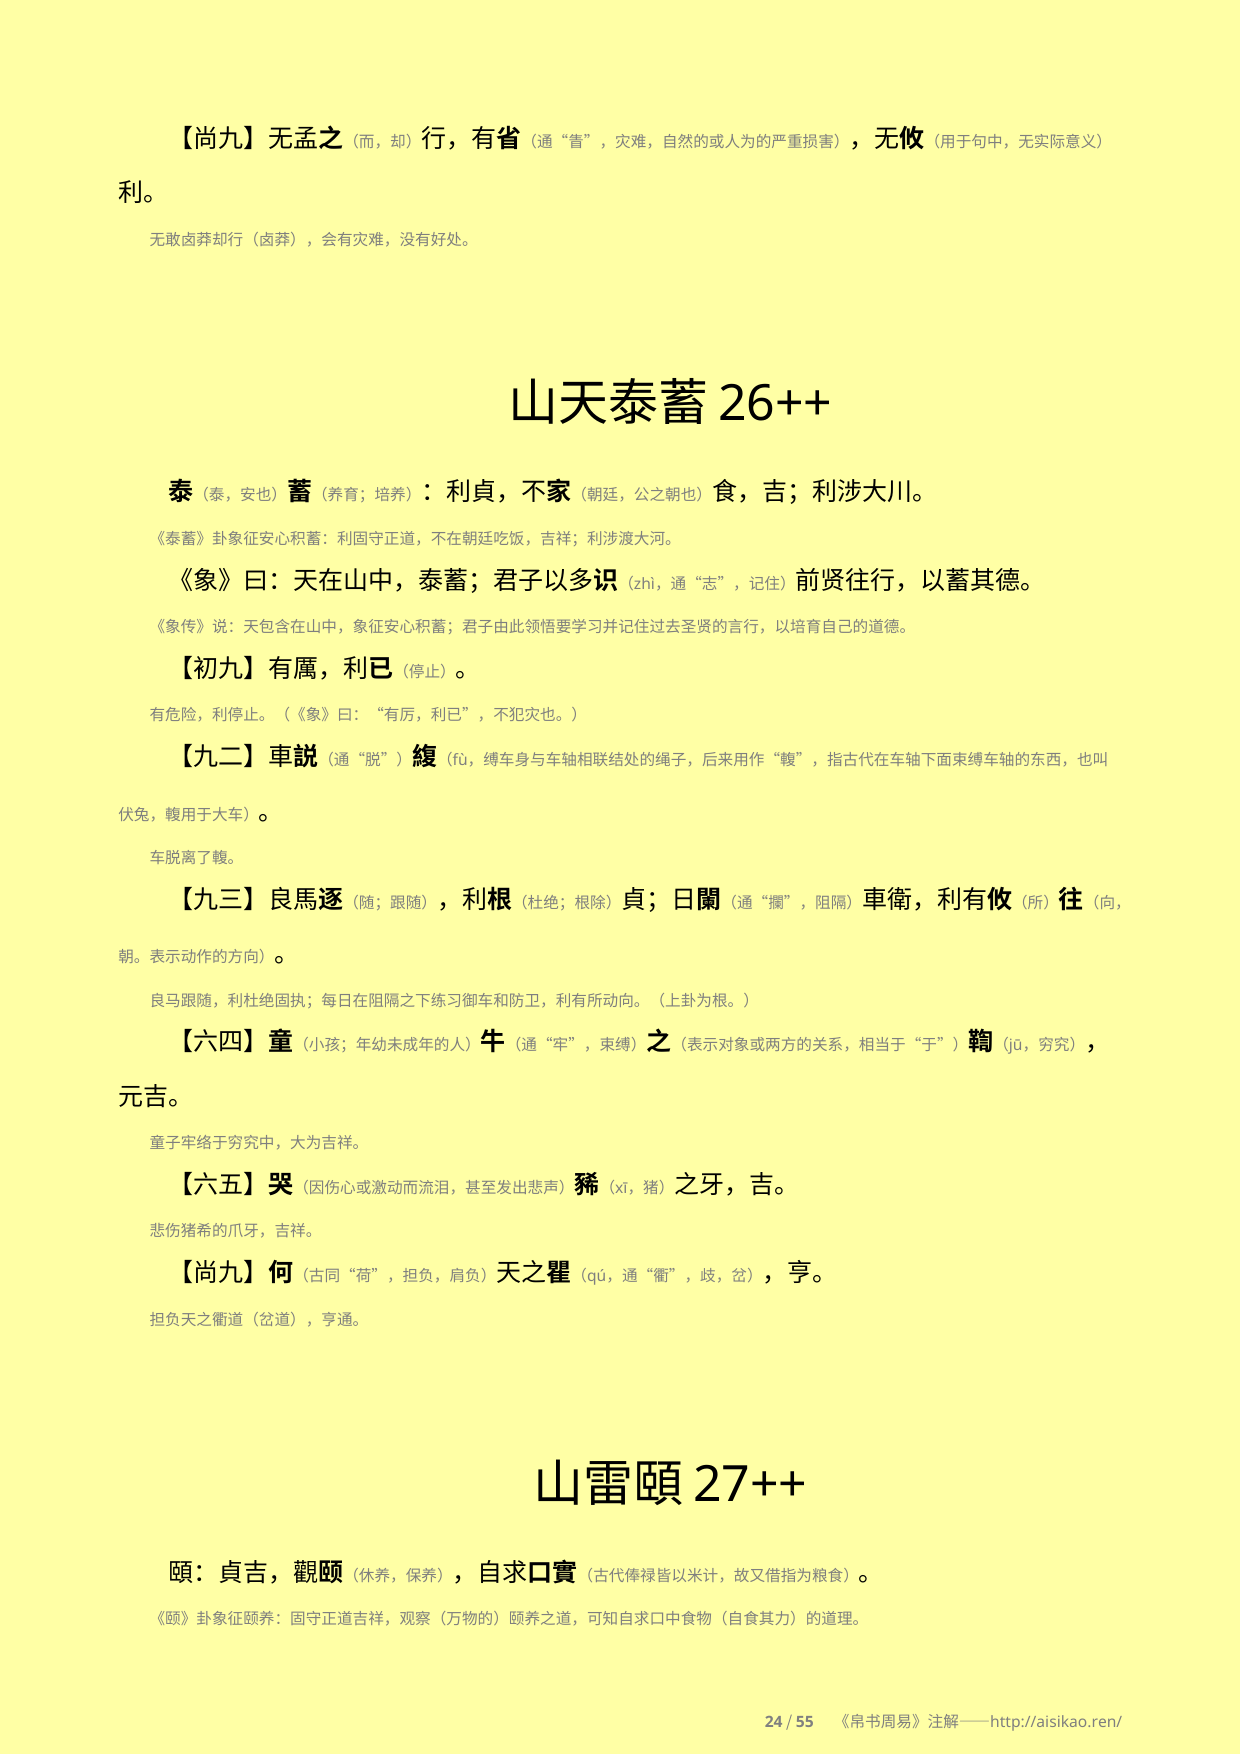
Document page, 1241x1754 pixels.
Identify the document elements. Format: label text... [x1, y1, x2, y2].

text 【六四】童（小孩；年幼未成年的人）牛（通“牢”，束缚）之（表示对象或两方的关系，相当于“于”）鞫（jū，穷究），元吉。 [118, 1022, 1122, 1112]
text 【尚九】何（古同“荷”，担负，肩负）天之瞿（qú，通“衢”，歧，岔），亨。 [118, 1253, 1122, 1289]
text 车脱离了輹。 [118, 845, 1122, 868]
text 【尚九】无孟之（而，却）行，有省（通“眚”，灾难，自然的或人为的严重损害），无攸（用于句中，无实际意义）利。 [118, 118, 1122, 209]
subtitle 山天泰蓄26++ [118, 363, 1122, 436]
text 【九二】車説（通“脱”）緮（fù，缚车身与车轴相联结处的绳子，后来用作“輹”，指古代在车轴下面束缚车轴的东西，也叫伏兔，輹用于大车）。 [118, 737, 1122, 827]
text 悲伤猪希的爪牙，吉祥。 [118, 1219, 1122, 1241]
subtitle 山雷頤27++ [118, 1443, 1122, 1516]
text 《象》曰：天在山中，泰蓄；君子以多识（zhì，通“志”，记住）前贤往行，以蓄其德。 [118, 560, 1122, 596]
text 頤：貞吉，觀颐（休养，保养），自求口實（古代俸禄皆以米计，故又借指为粮食）。 [118, 1552, 1122, 1588]
text 《象传》说：天包含在山中，象征安心积蓄；君子由此领悟要学习并记住过去圣贤的言行，以培育自己的道德。 [118, 614, 1122, 637]
text 无敢卤莽却行（卤莽），会有灾难，没有好处。 [118, 227, 1122, 249]
text 担负天之衢道（岔道），亨通。 [118, 1307, 1122, 1329]
text 【初九】有厲，利已（停止）。 [118, 648, 1122, 684]
text 泰（泰，安也）蓄（养育；培养）：利貞，不家（朝廷，公之朝也）食，吉；利涉大川。 [118, 472, 1122, 508]
text 《颐》卦象征颐养：固守正道吉祥，观察（万物的）颐养之道，可知自求口中食物（自食其力）的道理。 [118, 1606, 1122, 1629]
text 童子牢络于穷究中，大为吉祥。 [118, 1131, 1122, 1153]
text 【九三】良馬逐（随；跟随），利根（杜绝；根除）貞；日闌（通“攔”，阻隔）車衛，利有攸（所）往（向，朝。表示动作的方向）。 [118, 879, 1122, 970]
text 【六五】哭（因伤心或激动而流泪，甚至发出悲声）豨（xī，猪）之牙，吉。 [118, 1164, 1122, 1201]
text 有危险，利停止。（《象》曰：“有厉，利已”，不犯灾也。） [118, 703, 1122, 725]
text 良马跟随，利杜绝固执；每日在阻隔之下练习御车和防卫，利有所动向。（上卦为根。） [118, 988, 1122, 1011]
text 《泰蓄》卦象征安心积蓄：利固守正道，不在朝廷吃饭，吉祥；利涉渡大河。 [118, 526, 1122, 549]
